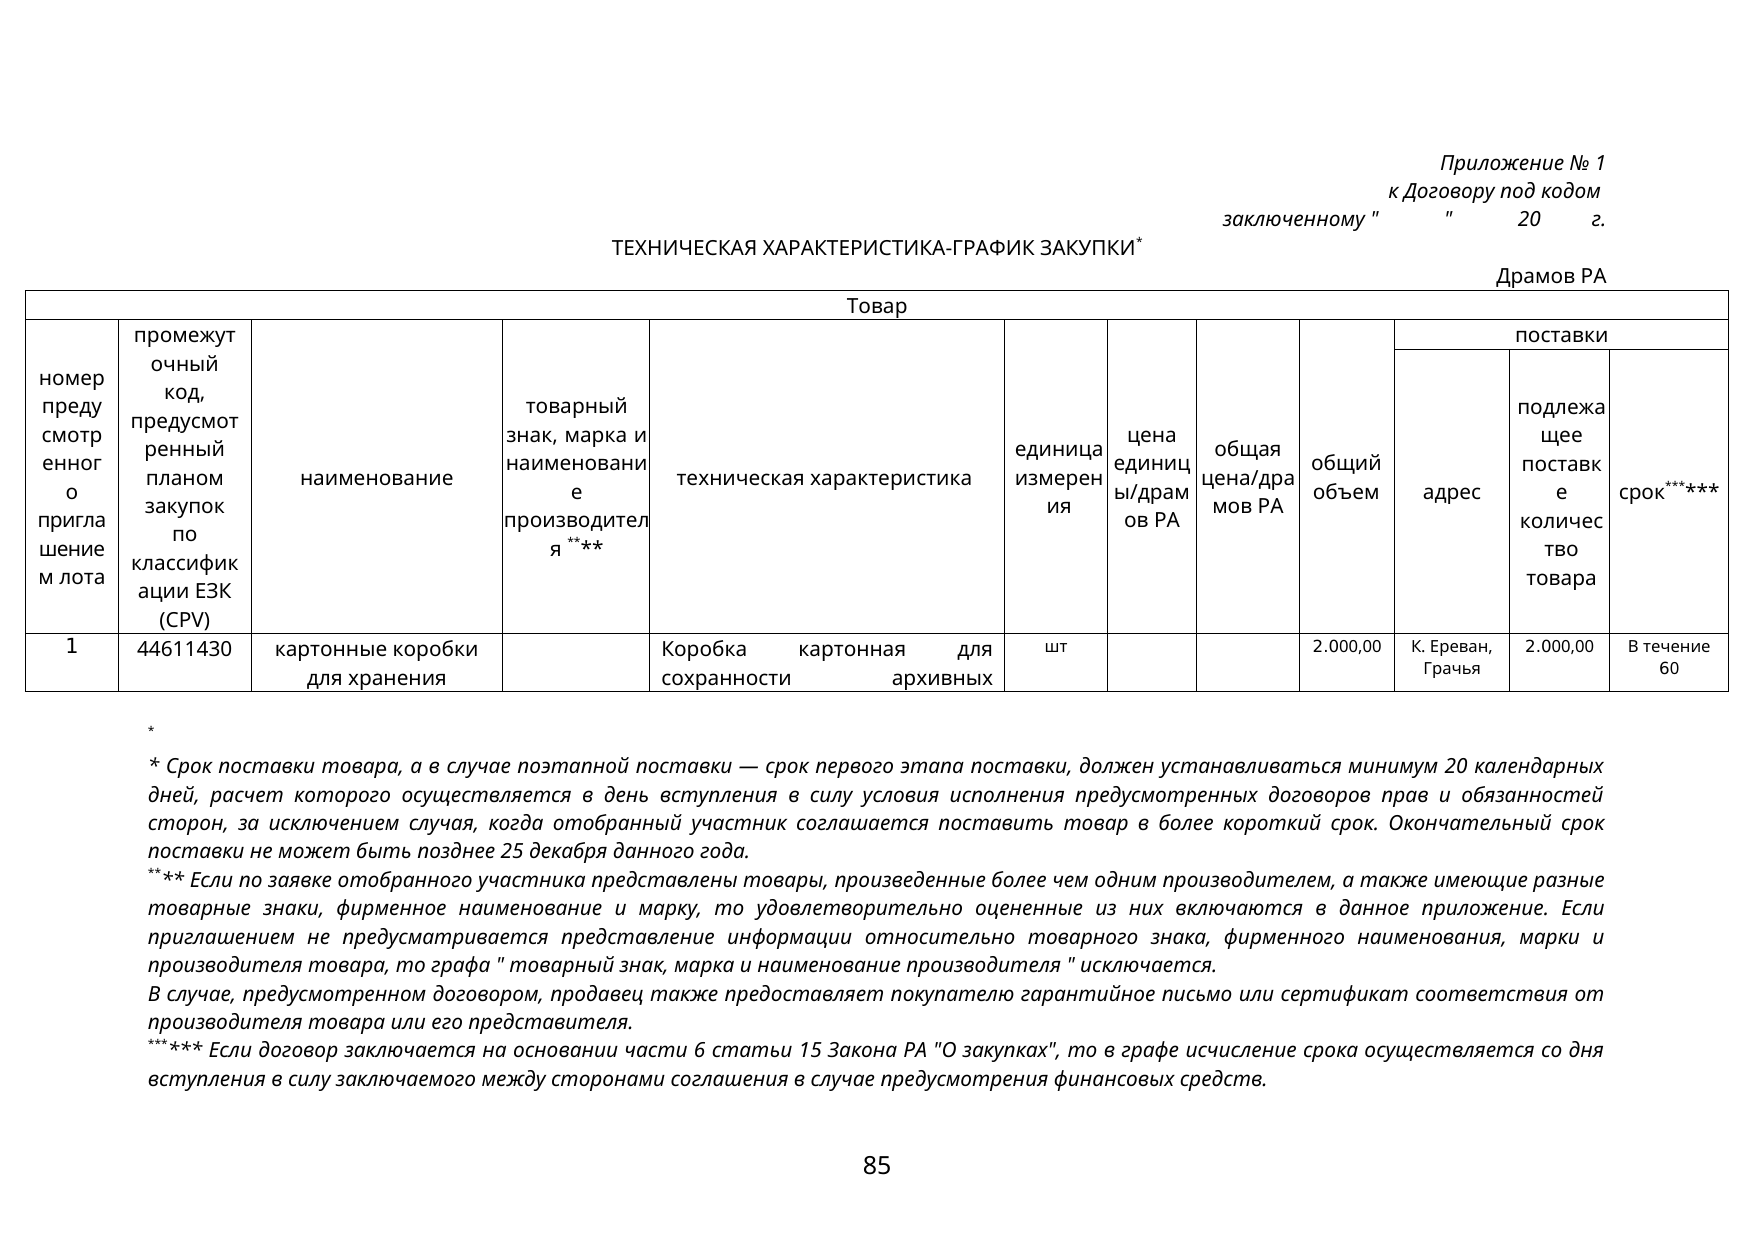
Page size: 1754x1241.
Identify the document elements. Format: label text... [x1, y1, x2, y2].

text ТЕХНИЧЕСКАЯ ХАРАКТЕРИСТИКА-ГРАФИК ЗАКУПКИ* [148, 233, 1606, 261]
table_cell [1108, 634, 1196, 691]
table_cell общая цена/драмов РА [1197, 320, 1299, 633]
table_cell шт [1005, 634, 1107, 691]
table_cell картонные коробки для хранения архивных документов 1 [252, 634, 502, 691]
table_cell 2.000,00 [1300, 634, 1394, 691]
table_cell 2.000,00 [1510, 634, 1609, 691]
table_cell номер предусмотренного приглашением лота [26, 320, 118, 633]
table_cell [1197, 634, 1299, 691]
text Приложение № 1 [148, 148, 1606, 176]
table_cell срок*** [1610, 350, 1728, 633]
table_cell техническая характеристика [650, 320, 1004, 633]
table_header Товар [26, 291, 1728, 319]
table_cell В течение 60 календарных дней с момента подписания договора [1610, 634, 1728, 691]
table_cell общий объем [1300, 320, 1394, 633]
table_cell К. Ереван, Грачья Кочара 5/2 [1395, 634, 1509, 691]
table_cell 44611430 [119, 634, 251, 691]
table_cell цена единицы/драмов РА [1108, 320, 1196, 633]
table_cell адрес [1395, 350, 1509, 633]
table_cell промежуточный код, предусмотренный планом закупок по классификации ЕЗК (CPV) [119, 320, 251, 633]
table_cell 1 [26, 634, 118, 691]
table_cell [503, 634, 649, 691]
table_cell наименование [252, 320, 502, 633]
table_cell поставки [1395, 320, 1728, 349]
text к Договору под кодом заключенному " " 20 г. [148, 176, 1606, 233]
table_cell единица измерения [1005, 320, 1107, 633]
text Драмов РА [148, 261, 1606, 290]
table_cell товарный знак, марка и наименование производителя ** [503, 320, 649, 633]
table_cell подлежащее поставке количество товара [1510, 350, 1609, 633]
